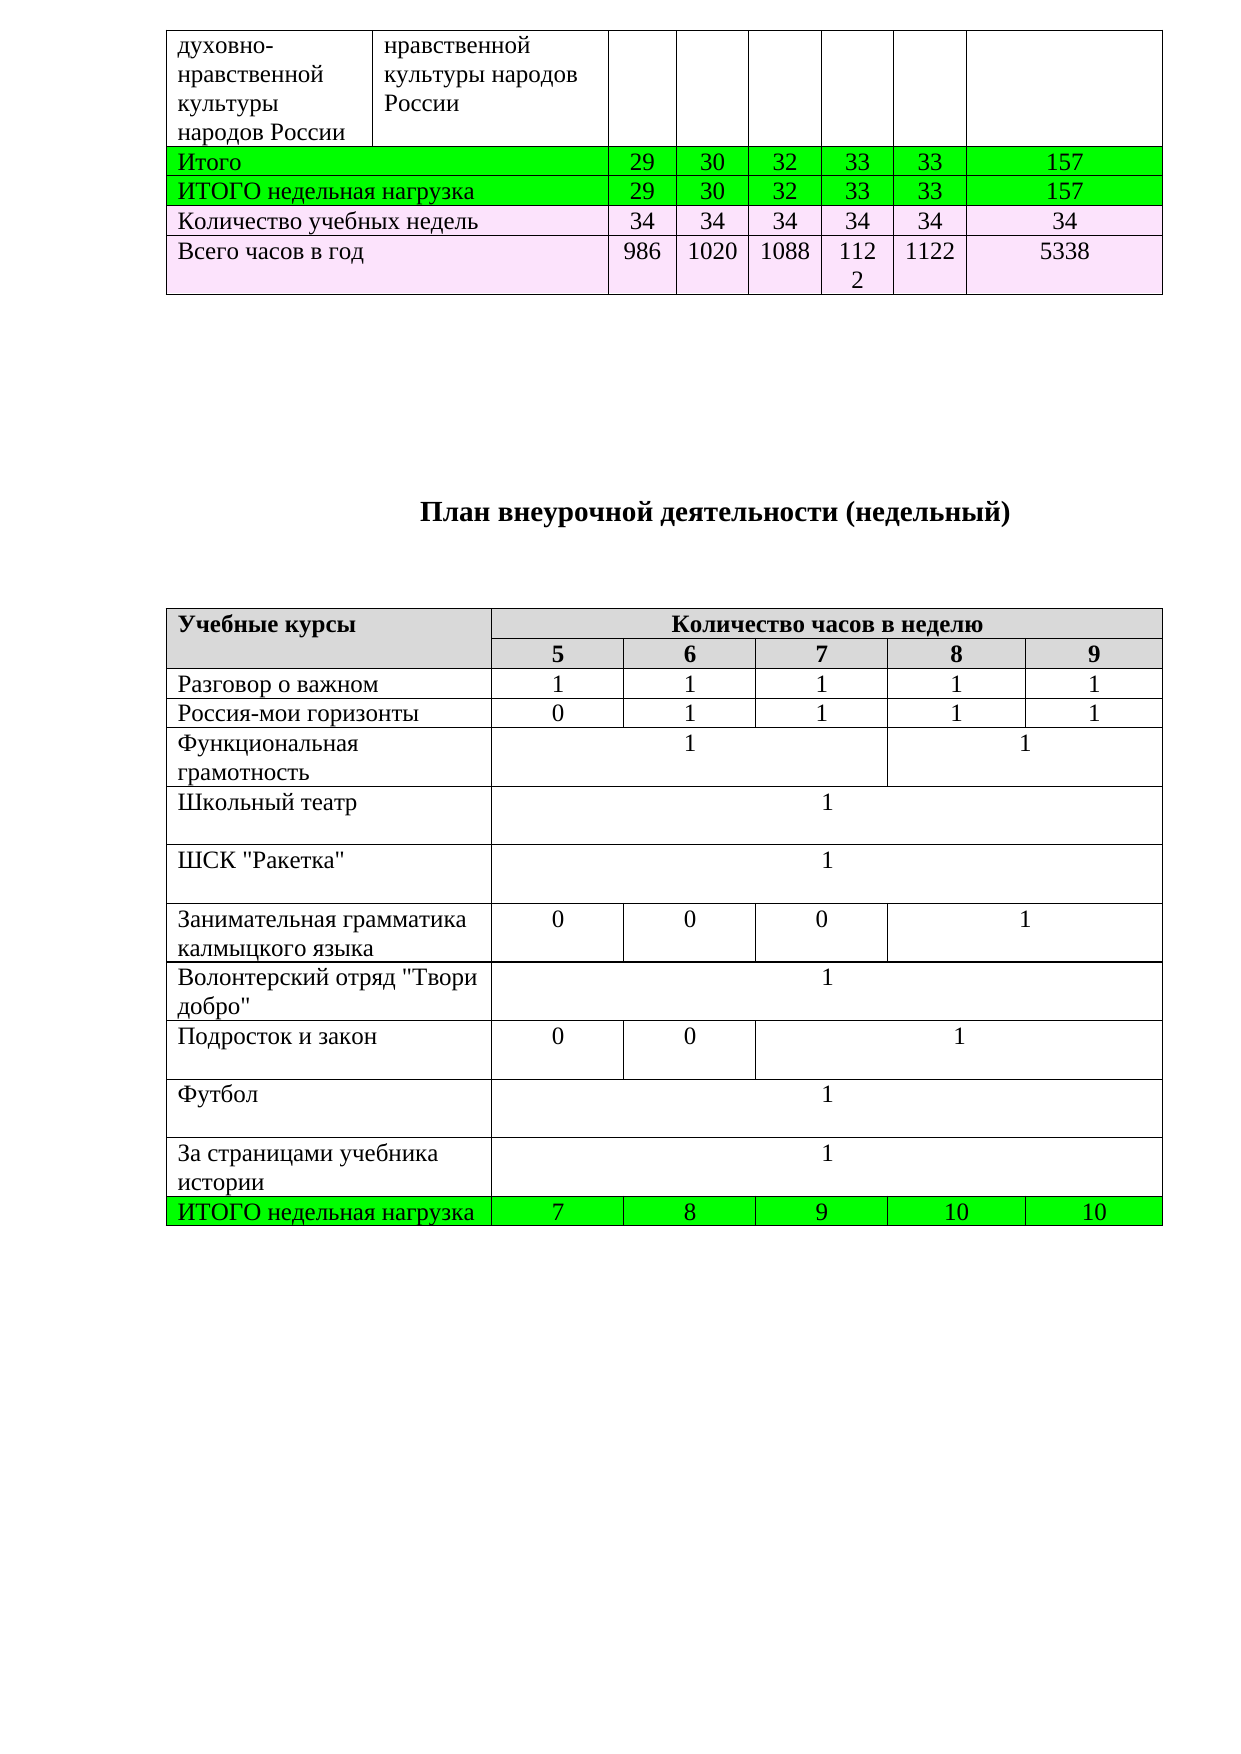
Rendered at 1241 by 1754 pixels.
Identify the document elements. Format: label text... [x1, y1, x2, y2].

table_cell 1 [609, 31, 676, 146]
table_cell 986 [609, 236, 676, 293]
table_cell 1 [677, 31, 748, 146]
table_cell Подросток и закон [167, 1021, 491, 1078]
table_cell 0 [492, 1021, 623, 1078]
table_cell 2 [967, 31, 1162, 146]
table_cell 1 [888, 669, 1025, 697]
table_cell 0 [749, 31, 821, 146]
table_cell Россия-мои горизонты [167, 699, 491, 727]
table_cell 7 [492, 1197, 623, 1225]
table_cell 1 [888, 728, 1162, 786]
table_cell 10 [1026, 1197, 1162, 1225]
table_cell 5338 [967, 236, 1162, 293]
table_cell 33 [822, 147, 893, 175]
table_cell 33 [822, 176, 893, 205]
table_cell 0 [624, 1021, 755, 1078]
table_cell Футбол [167, 1080, 491, 1137]
table_cell 34 [677, 206, 748, 235]
table_cell 8 [888, 639, 1025, 668]
table_cell 34 [822, 206, 893, 235]
table_cell 0 [624, 904, 755, 961]
table_cell 30 [677, 176, 748, 205]
table_cell 7 [756, 639, 887, 668]
table_cell 10 [888, 1197, 1025, 1225]
table_cell 1020 [677, 236, 748, 293]
table_cell 1 [492, 1138, 1162, 1196]
table_cell 30 [677, 147, 748, 175]
table_cell 32 [749, 176, 821, 205]
table_cell 6 [624, 639, 755, 668]
table_cell Количество учебных недель [167, 206, 608, 235]
table_header Учебные курсы [167, 609, 491, 668]
table_cell Функциональная грамотность [167, 728, 491, 786]
table_cell 157 [967, 176, 1162, 205]
table_cell ИТОГО недельная нагрузка [167, 176, 608, 205]
table_cell 157 [967, 147, 1162, 175]
table_cell 8 [624, 1197, 755, 1225]
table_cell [373, 31, 608, 146]
table_cell Разговор о важном [167, 669, 491, 697]
table_cell 1 [624, 699, 755, 727]
table_cell 9 [756, 1197, 887, 1225]
table_cell 32 [749, 147, 821, 175]
table_cell Итого [167, 147, 608, 175]
table_cell 29 [609, 176, 676, 205]
table_cell 1 [888, 904, 1162, 961]
table_cell 1 [492, 669, 623, 697]
table_cell 5 [492, 639, 623, 668]
table_cell Школьный театр [167, 787, 491, 844]
table_cell 1 [492, 787, 1162, 844]
table_cell 0 [492, 699, 623, 727]
table_cell ИТОГО недельная нагрузка [167, 1197, 491, 1225]
table_cell 1 [756, 669, 887, 697]
table_cell 1 [1026, 699, 1162, 727]
table_cell 1 [492, 728, 887, 786]
table_cell 1 [624, 669, 755, 697]
table_cell Волонтерский отряд "Твори добро" [167, 963, 491, 1020]
table_cell 1 [492, 1080, 1162, 1137]
table_cell 1 [756, 699, 887, 727]
table_cell 0 [756, 904, 887, 961]
table_cell 1 [492, 845, 1162, 903]
table_cell 34 [967, 206, 1162, 235]
table_cell 1 [1026, 669, 1162, 697]
table_cell 1 [492, 963, 1162, 1020]
table_cell 1122 [822, 236, 893, 293]
table_cell За страницами учебника истории [167, 1138, 491, 1196]
table_cell 1122 [894, 236, 966, 293]
table_cell Всего часов в год [167, 236, 608, 293]
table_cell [167, 31, 372, 146]
table_cell 0 [894, 31, 966, 146]
table_cell 34 [894, 206, 966, 235]
table_cell Занимательная грамматика калмыцкого языка [167, 904, 491, 961]
table_cell 34 [609, 206, 676, 235]
table_cell 9 [1026, 639, 1162, 668]
table_cell 1 [756, 1021, 1162, 1078]
table_header Количество часов в неделю [492, 609, 1162, 638]
table_cell ШСК "Ракетка" [167, 845, 491, 903]
table_cell 0 [822, 31, 893, 146]
table_cell 1 [888, 699, 1025, 727]
table_cell 29 [609, 147, 676, 175]
table_cell 34 [749, 206, 821, 235]
table_cell 33 [894, 147, 966, 175]
table_cell 33 [894, 176, 966, 205]
table_cell 0 [492, 904, 623, 961]
table_cell 1088 [749, 236, 821, 293]
text План внеурочной деятельности (недельный) [177, 494, 1152, 527]
